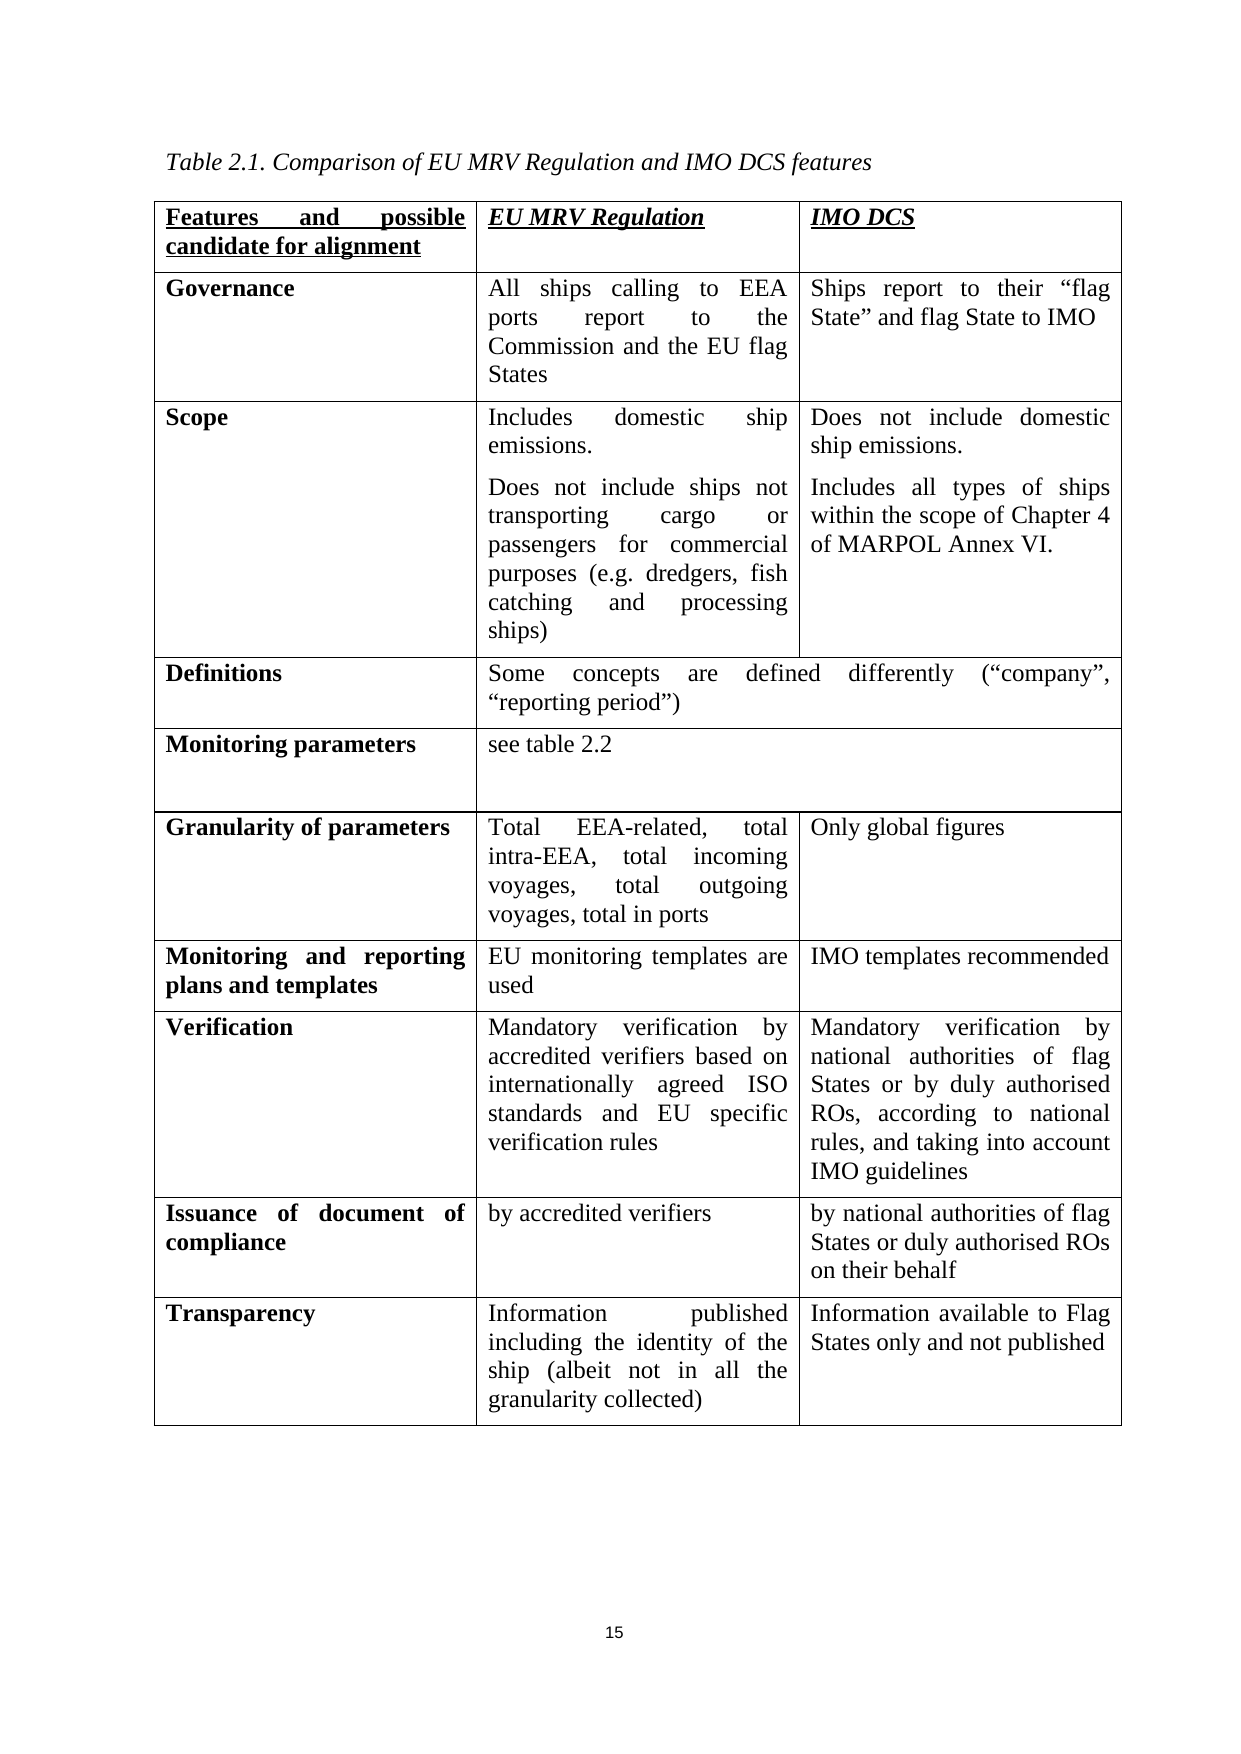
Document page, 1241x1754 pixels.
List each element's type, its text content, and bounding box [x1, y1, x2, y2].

table_cell Mandatory verification by national authorities of flag States or by duly authorised ROs, according to national rules, and taking into account IMO guidelines [800, 1012, 1121, 1197]
table_cell Verification [155, 1012, 476, 1197]
table_cell Information published including the identity of the ship (albeit not in all the granularity collected) [477, 1298, 799, 1425]
table_header EU MRV Regulation [477, 202, 799, 272]
table_cell Monitoring parameters [155, 729, 476, 811]
table_cell see table 2.2 [477, 729, 1121, 811]
table_cell by national authorities of flag States or duly authorised ROs on their behalf [800, 1198, 1121, 1297]
table_cell Governance [155, 273, 476, 401]
table_cell Transparency [155, 1298, 476, 1425]
table_cell All ships calling to EEA ports report to the Commission and the EU flag States [477, 273, 799, 401]
table_cell Information available to Flag States only and not published [800, 1298, 1121, 1425]
table_cell by accredited verifiers [477, 1198, 799, 1297]
text Table 2.1. Comparison of EU MRV Regulation and IMO DCS features [165, 147, 1063, 176]
table_cell Only global figures [800, 813, 1121, 940]
table_cell Granularity of parameters [155, 813, 476, 940]
table_cell Scope [155, 402, 476, 657]
table_cell Ships report to their “flag State” and flag State to IMO [800, 273, 1121, 401]
table_cell Monitoring and reporting plans and templates [155, 941, 476, 1011]
table_header Features and possible candidate for alignment [155, 202, 476, 272]
table_cell Includes domestic ship emissions. Does not include ships not transporting cargo or passengers for commercial purposes (e.g. dredgers, fish catching and processing ships) [477, 402, 799, 657]
table_header IMO DCS [800, 202, 1121, 272]
table_cell Does not include domestic ship emissions. Includes all types of ships within the scope of Chapter 4 of MARPOL Annex VI. [800, 402, 1121, 657]
table_cell IMO templates recommended [800, 941, 1121, 1011]
table_cell Some concepts are defined differently (“company”, “reporting period”) [477, 658, 1121, 728]
table_cell Mandatory verification by accredited verifiers based on internationally agreed ISO standards and EU specific verification rules [477, 1012, 799, 1197]
table_cell Total EEA-related, total intra-EEA, total incoming voyages, total outgoing voyages, total in ports [477, 813, 799, 940]
table_cell Issuance of document of compliance [155, 1198, 476, 1297]
table_cell Definitions [155, 658, 476, 728]
table_cell EU monitoring templates are used [477, 941, 799, 1011]
